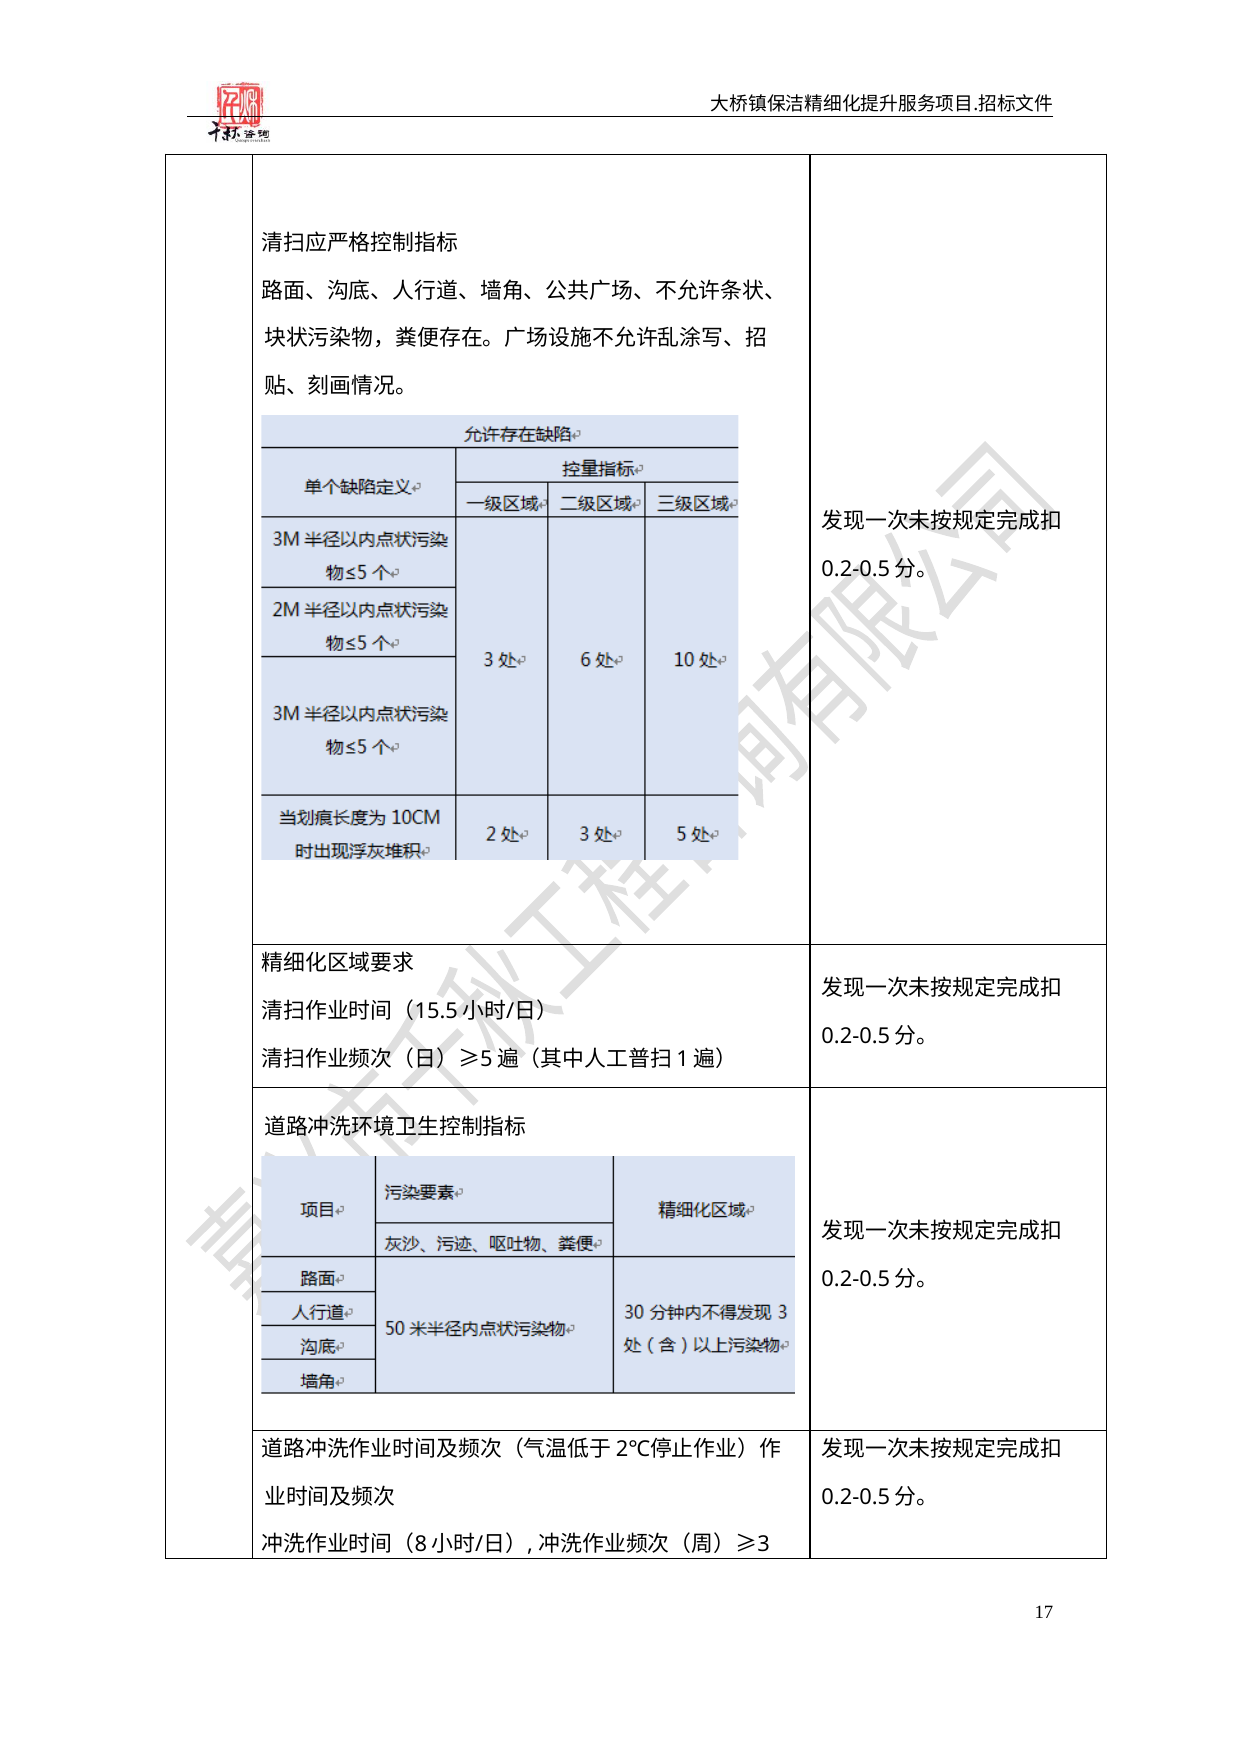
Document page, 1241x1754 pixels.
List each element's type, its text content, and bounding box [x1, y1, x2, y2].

picture [206, 117, 271, 143]
table_cell 道路冲洗环境卫生控制指标 [253, 1088, 809, 1430]
table_cell 发现一次未按规定完成扣0.2-0.5分。 [811, 155, 1106, 944]
table_cell 发现一次未按规定完成扣0.2-0.5分。 [811, 945, 1106, 1087]
table_cell 发现一次未按规定完成扣0.2-0.5分。 [811, 1431, 1106, 1558]
table_cell 发现一次未按规定完成扣0.2-0.5分。 [811, 1088, 1106, 1430]
picture [206, 81, 271, 116]
table_cell 精细化区域要求 清扫作业时间（15.5小时/日） 清扫作业频次（日）≥5遍（其中人工普扫1遍） [253, 945, 809, 1087]
table_cell 道路冲洗作业时间及频次（气温低于2℃停止作业）作业时间及频次 冲洗作业时间（8小时/日）, 冲洗作业频次（周）≥3次。 [253, 1431, 809, 1558]
table_cell 清扫应严格控制指标 路面、沟底、人行道、墙角、公共广场、不允许条状、块状污染物，粪便存在。广场设施不允许乱涂写、招贴、刻画情况。 [253, 155, 809, 944]
picture [261, 1156, 795, 1395]
picture [261, 415, 739, 860]
